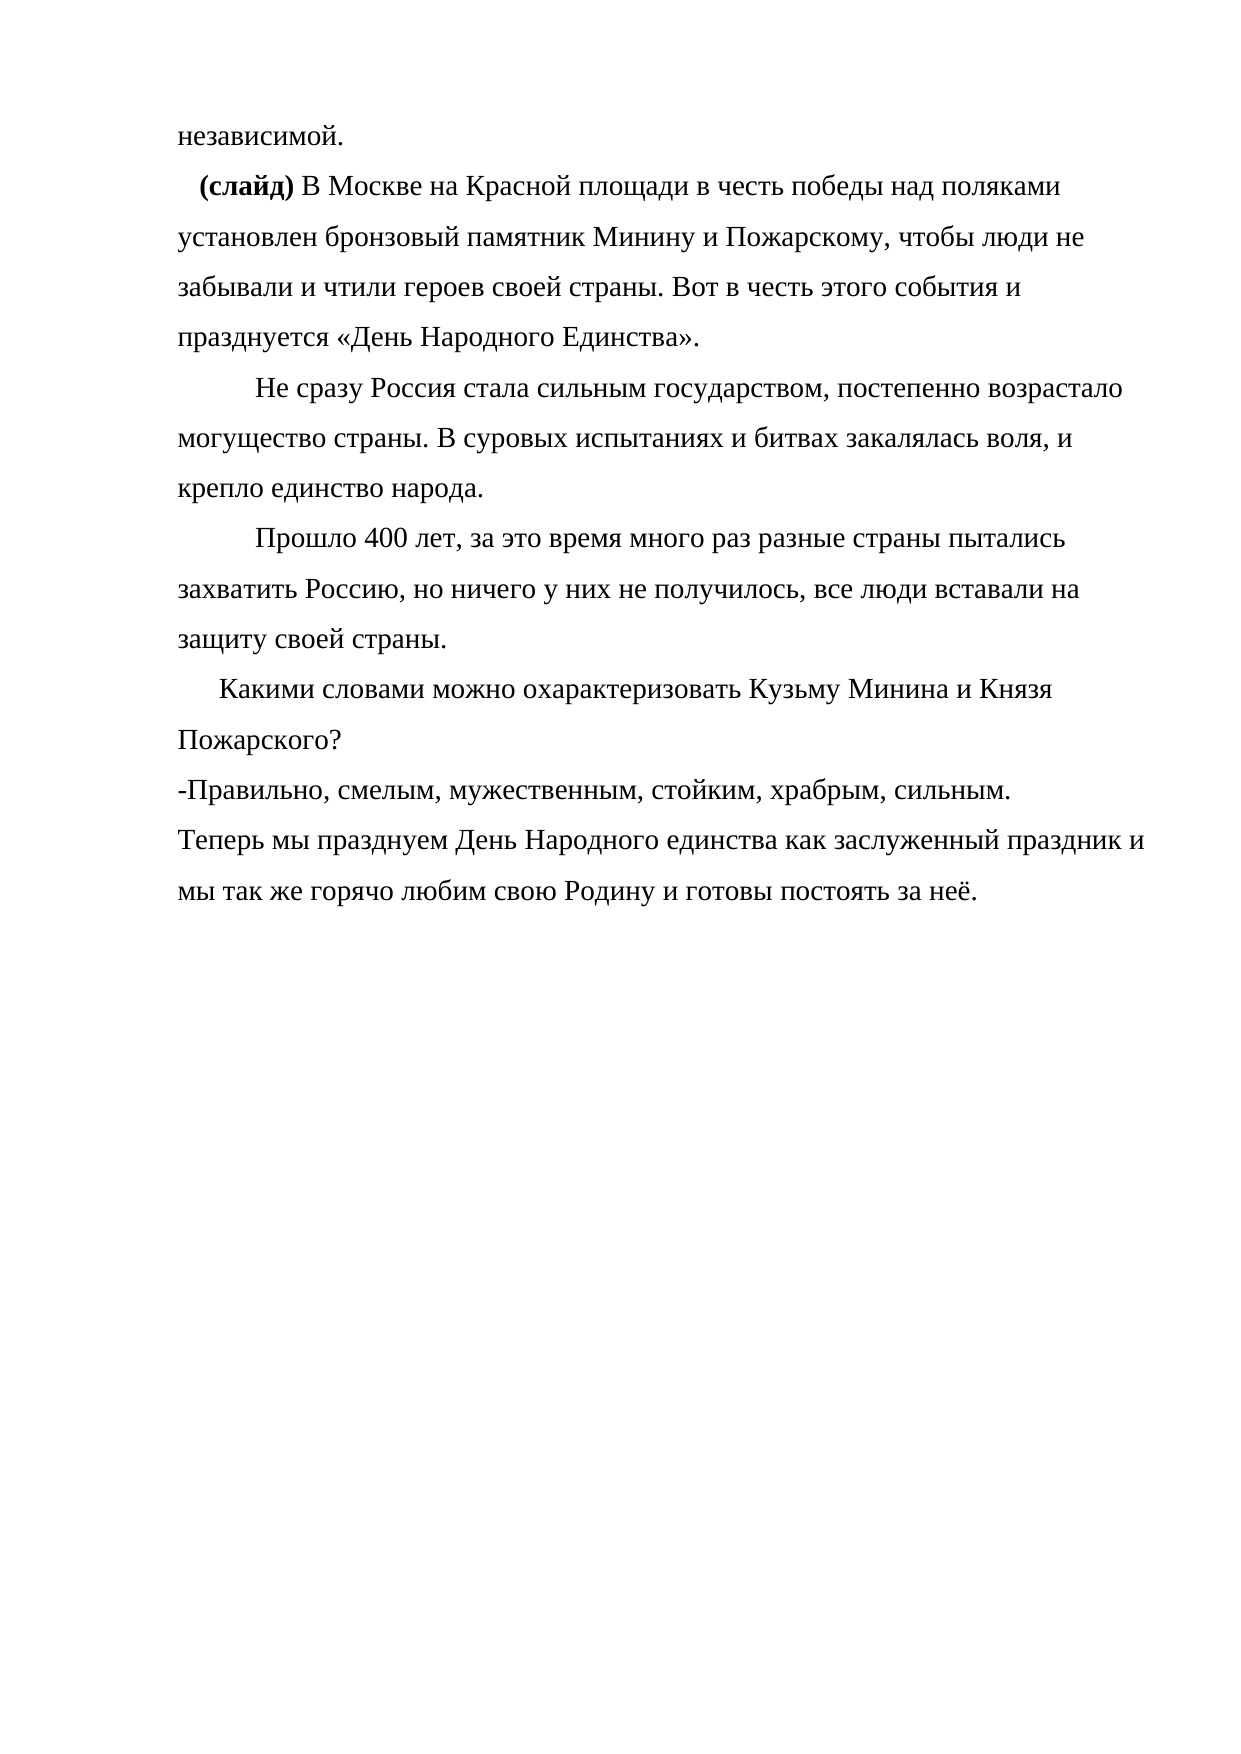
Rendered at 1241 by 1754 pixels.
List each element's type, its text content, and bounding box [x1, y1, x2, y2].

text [177, 118, 1152, 353]
text Не сразу Россия стала сильным государством, постепенно возрастало могущество страны. В суровых испытаниях и битвах закалялась воля, и крепло единство народа. [177, 370, 1152, 504]
text Прошло 400 лет, за это время много раз разные страны пытались захватить Россию, но ничего у них не получилось, все люди вставали на защиту своей страны. [177, 521, 1152, 655]
text Теперь мы празднуем День Народного единства как заслуженный праздник и мы так же горячо любим свою Родину и готовы постоять за неё. [177, 822, 1152, 906]
text -Правильно, смелым, мужественным, стойким, храбрым, сильным. [177, 772, 1152, 806]
text Какими словами можно охарактеризовать Кузьму Минина и Князя Пожарского? [177, 672, 1152, 755]
